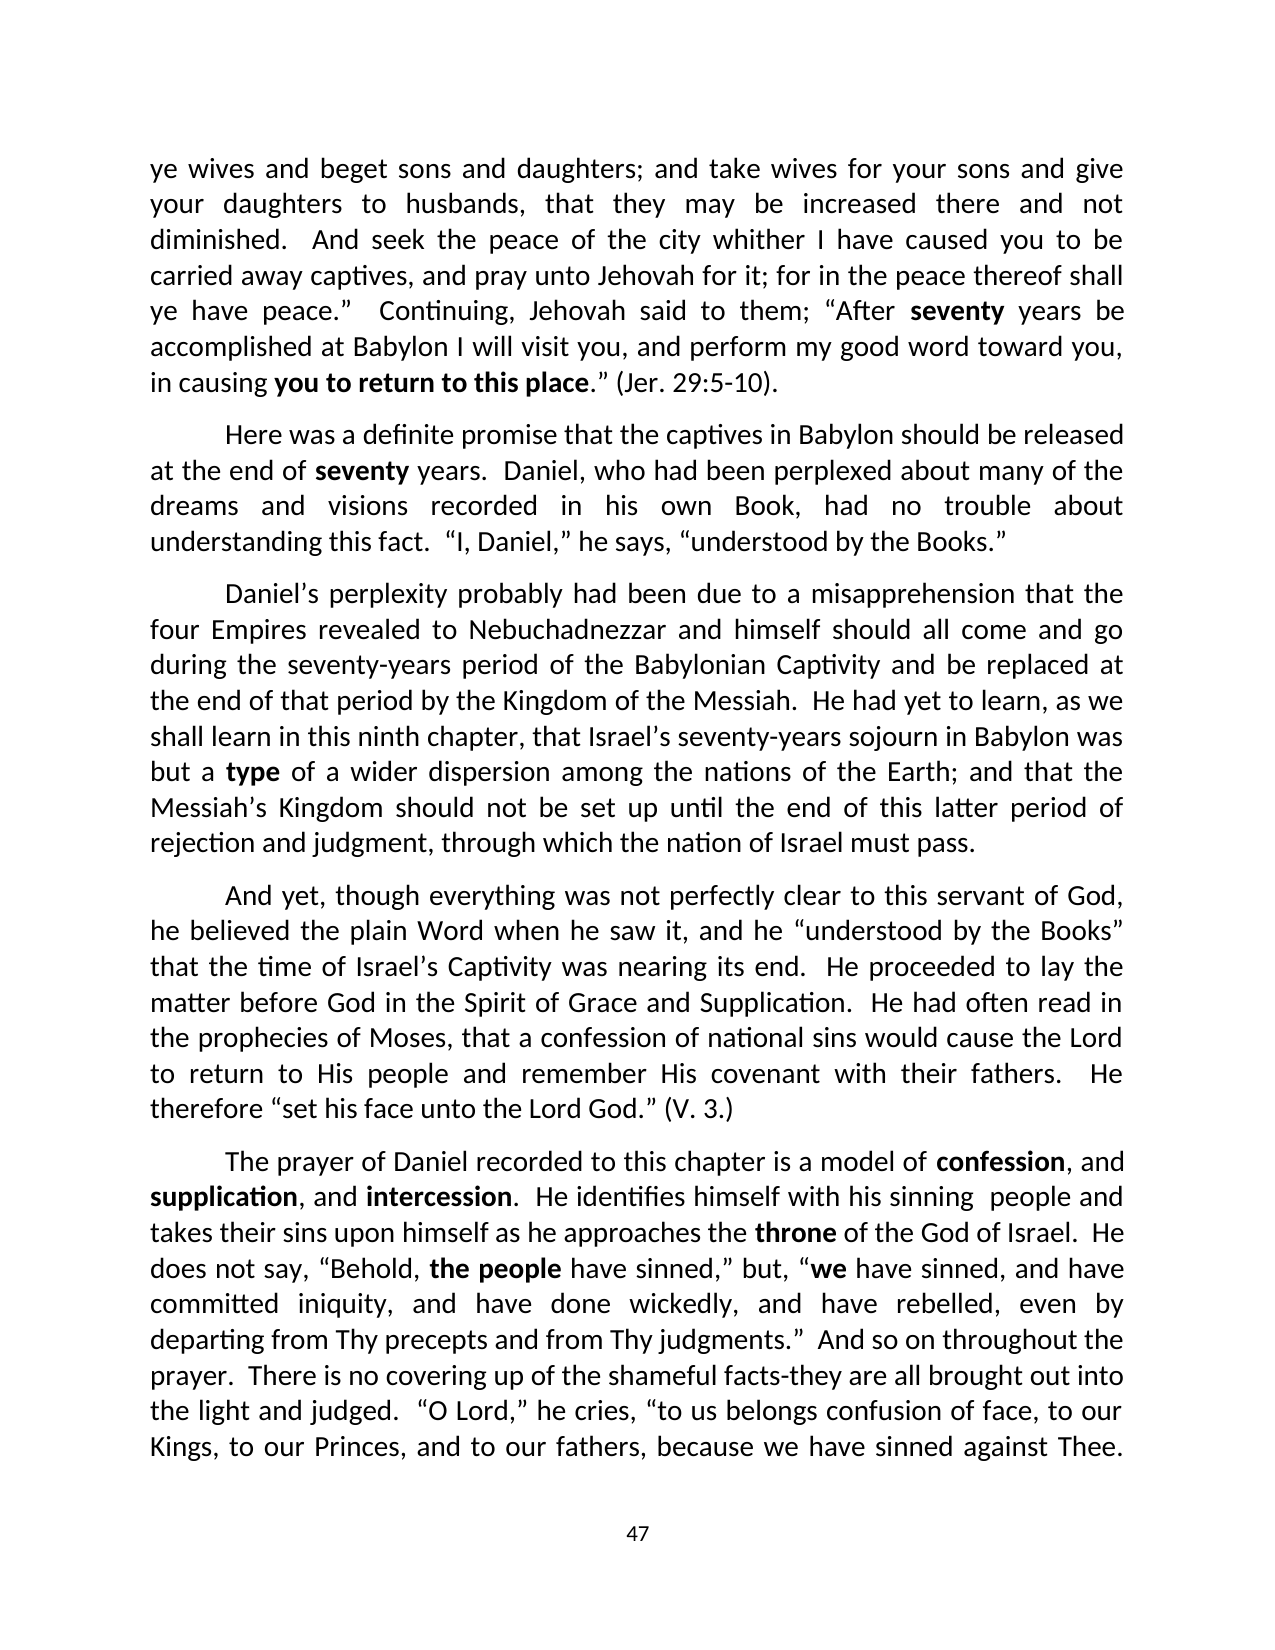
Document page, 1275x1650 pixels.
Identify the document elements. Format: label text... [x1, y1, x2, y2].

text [150, 1143, 1125, 1463]
text Here was a definite promise that the captives in Babylon should be released at the end of seventy years. Daniel, who had been perplexed about many of the dreams and visions recorded in his own Book, had no trouble about understanding this fact. “I, Daniel,” he says, “understood by the Books.” [150, 416, 1125, 558]
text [150, 150, 1125, 399]
text Daniel’s perplexity probably had been due to a misapprehension that the four Empires revealed to Nebuchadnezzar and himself should all come and go during the seventy-years period of the Babylonian Captivity and be replaced at the end of that period by the Kingdom of the Messiah. He had yet to learn, as we shall learn in this ninth chapter, that Israel’s seventy-years sojourn in Babylon was but a type of a wider dispersion among the nations of the Earth; and that the Messiah’s Kingdom should not be set up until the end of this latter period of rejection and judgment, through which the nation of Israel must pass. [150, 575, 1125, 860]
text And yet, though everything was not perfectly clear to this servant of God, he believed the plain Word when he saw it, and he “understood by the Books” that the time of Israel’s Captivity was nearing its end. He proceeded to lay the matter before God in the Spirit of Grace and Supplication. He had often read in the prophecies of Moses, that a confession of national sins would cause the Lord to return to His people and remember His covenant with their fathers. He therefore “set his face unto the Lord God.” (V. 3.) [150, 877, 1125, 1126]
